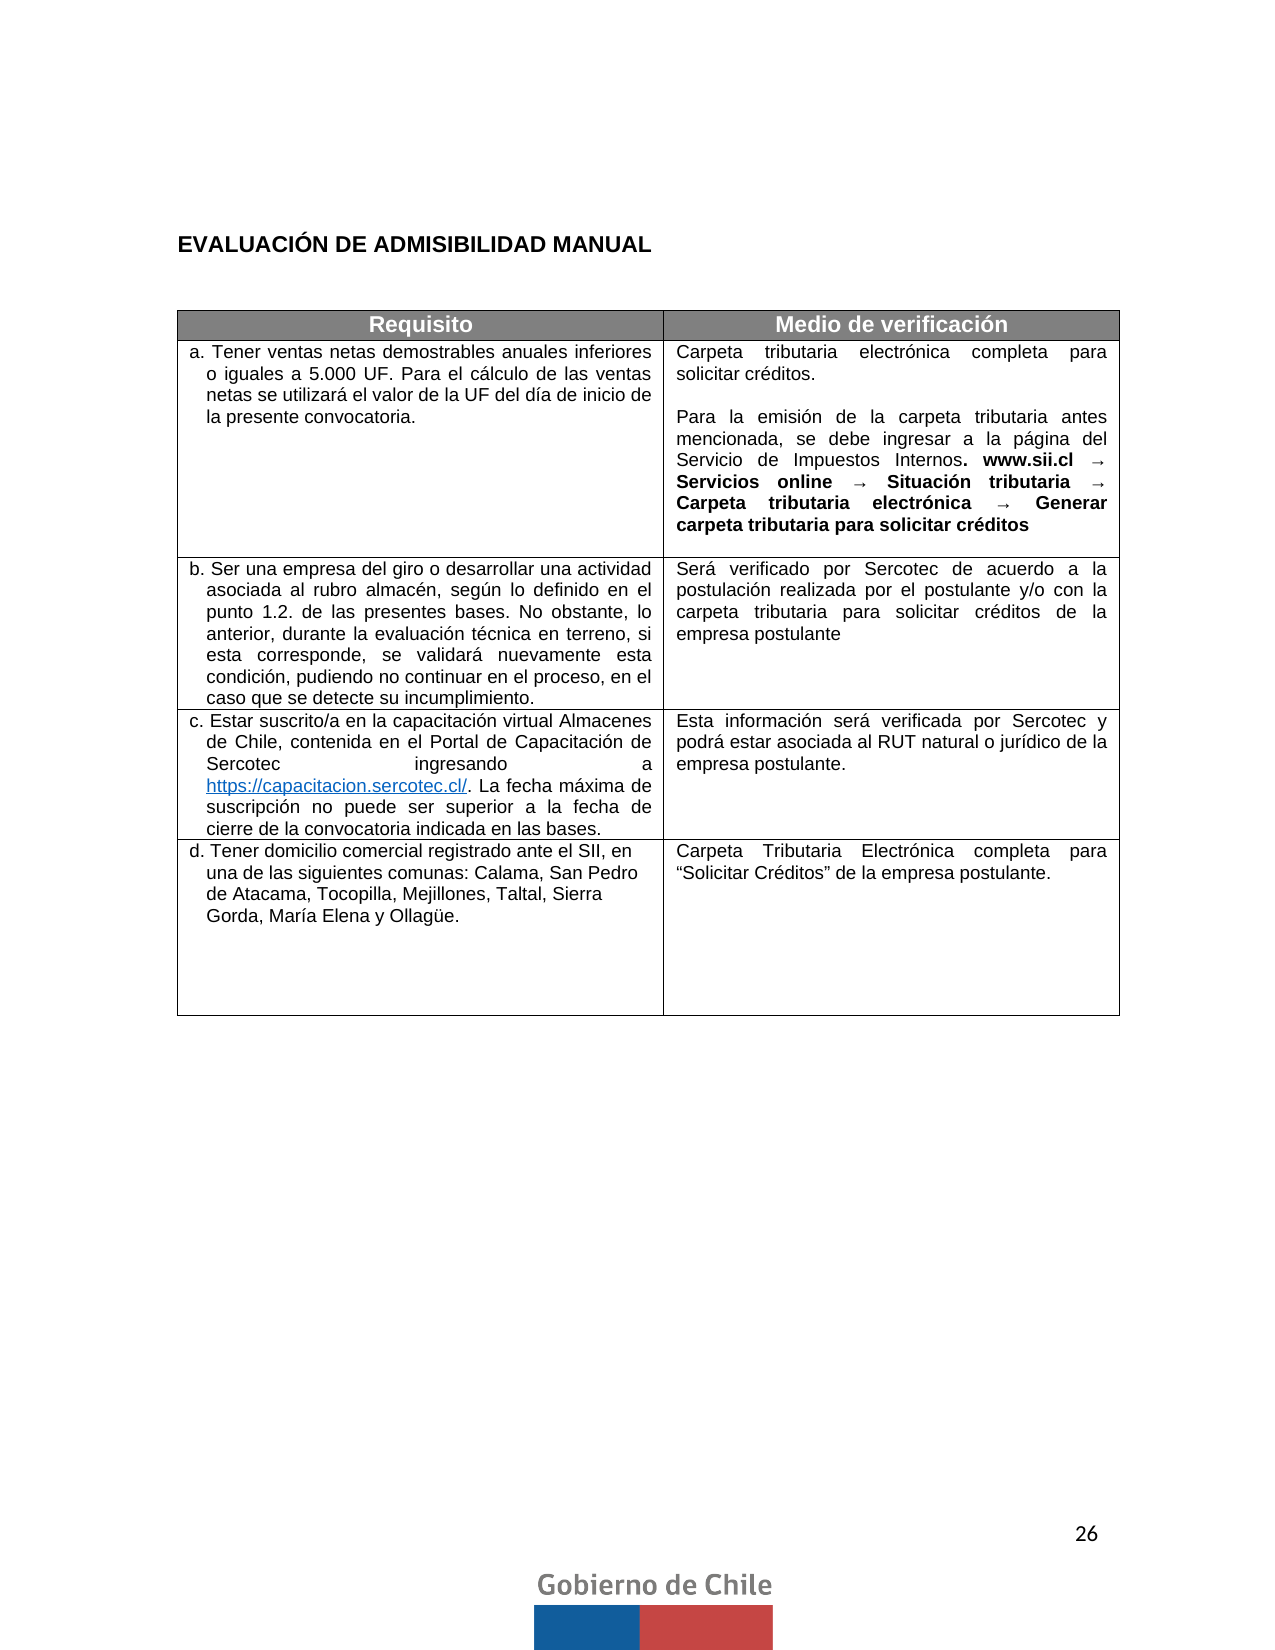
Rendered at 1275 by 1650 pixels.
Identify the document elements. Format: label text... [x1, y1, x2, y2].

table_cell Será verificado por Sercotec de acuerdo a la postulación realizada por el postulante y/o con la carpeta tributaria para solicitar créditos de la empresa postulante [664, 558, 1119, 709]
table_header Requisito [178, 311, 663, 340]
table_cell a. Tener ventas netas demostrables anuales inferiores o iguales a 5.000 UF. Para el cálculo de las ventas netas se utilizará el valor de la UF del día de inicio de la presente convocatoria. [178, 341, 663, 557]
table_cell Esta información será verificada por Sercotec y podrá estar asociada al RUT natural o jurídico de la empresa postulante. [664, 710, 1119, 839]
text EVALUACIÓN DE ADMISIBILIDAD MANUAL [177, 231, 1098, 257]
table_cell c. Estar suscrito/a en la capacitación virtual Almacenes de Chile, contenida en el Portal de Capacitación de Sercotec ingresando a https://capacitacion.sercotec.cl/. La fecha máxima de suscripción no puede ser superior a la fecha de cierre de la convocatoria indicada en las bases. [178, 710, 663, 839]
table_cell d. Tener domicilio comercial registrado ante el SII, en una de las siguientes comunas: Calama, San Pedro de Atacama, Tocopilla, Mejillones, Taltal, Sierra Gorda, María Elena y Ollagüe. [178, 840, 663, 1015]
table_cell Carpeta tributaria electrónica completa para solicitar créditos. Para la emisión de la carpeta tributaria antes mencionada, se debe ingresar a la página del Servicio de Impuestos Internos. www.sii.cl → Servicios online → Situación tributaria → Carpeta tributaria electrónica → Generar carpeta tributaria para solicitar créditos [664, 341, 1119, 557]
table_cell Carpeta Tributaria Electrónica completa para “Solicitar Créditos” de la empresa postulante. [664, 840, 1119, 1015]
table_cell b. Ser una empresa del giro o desarrollar una actividad asociada al rubro almacén, según lo definido en el punto 1.2. de las presentes bases. No obstante, lo anterior, durante la evaluación técnica en terreno, si esta corresponde, se validará nuevamente esta condición, pudiendo no continuar en el proceso, en el caso que se detecte su incumplimiento. [178, 558, 663, 709]
picture [532, 1560, 774, 1650]
table_header Medio de verificación [664, 311, 1119, 340]
